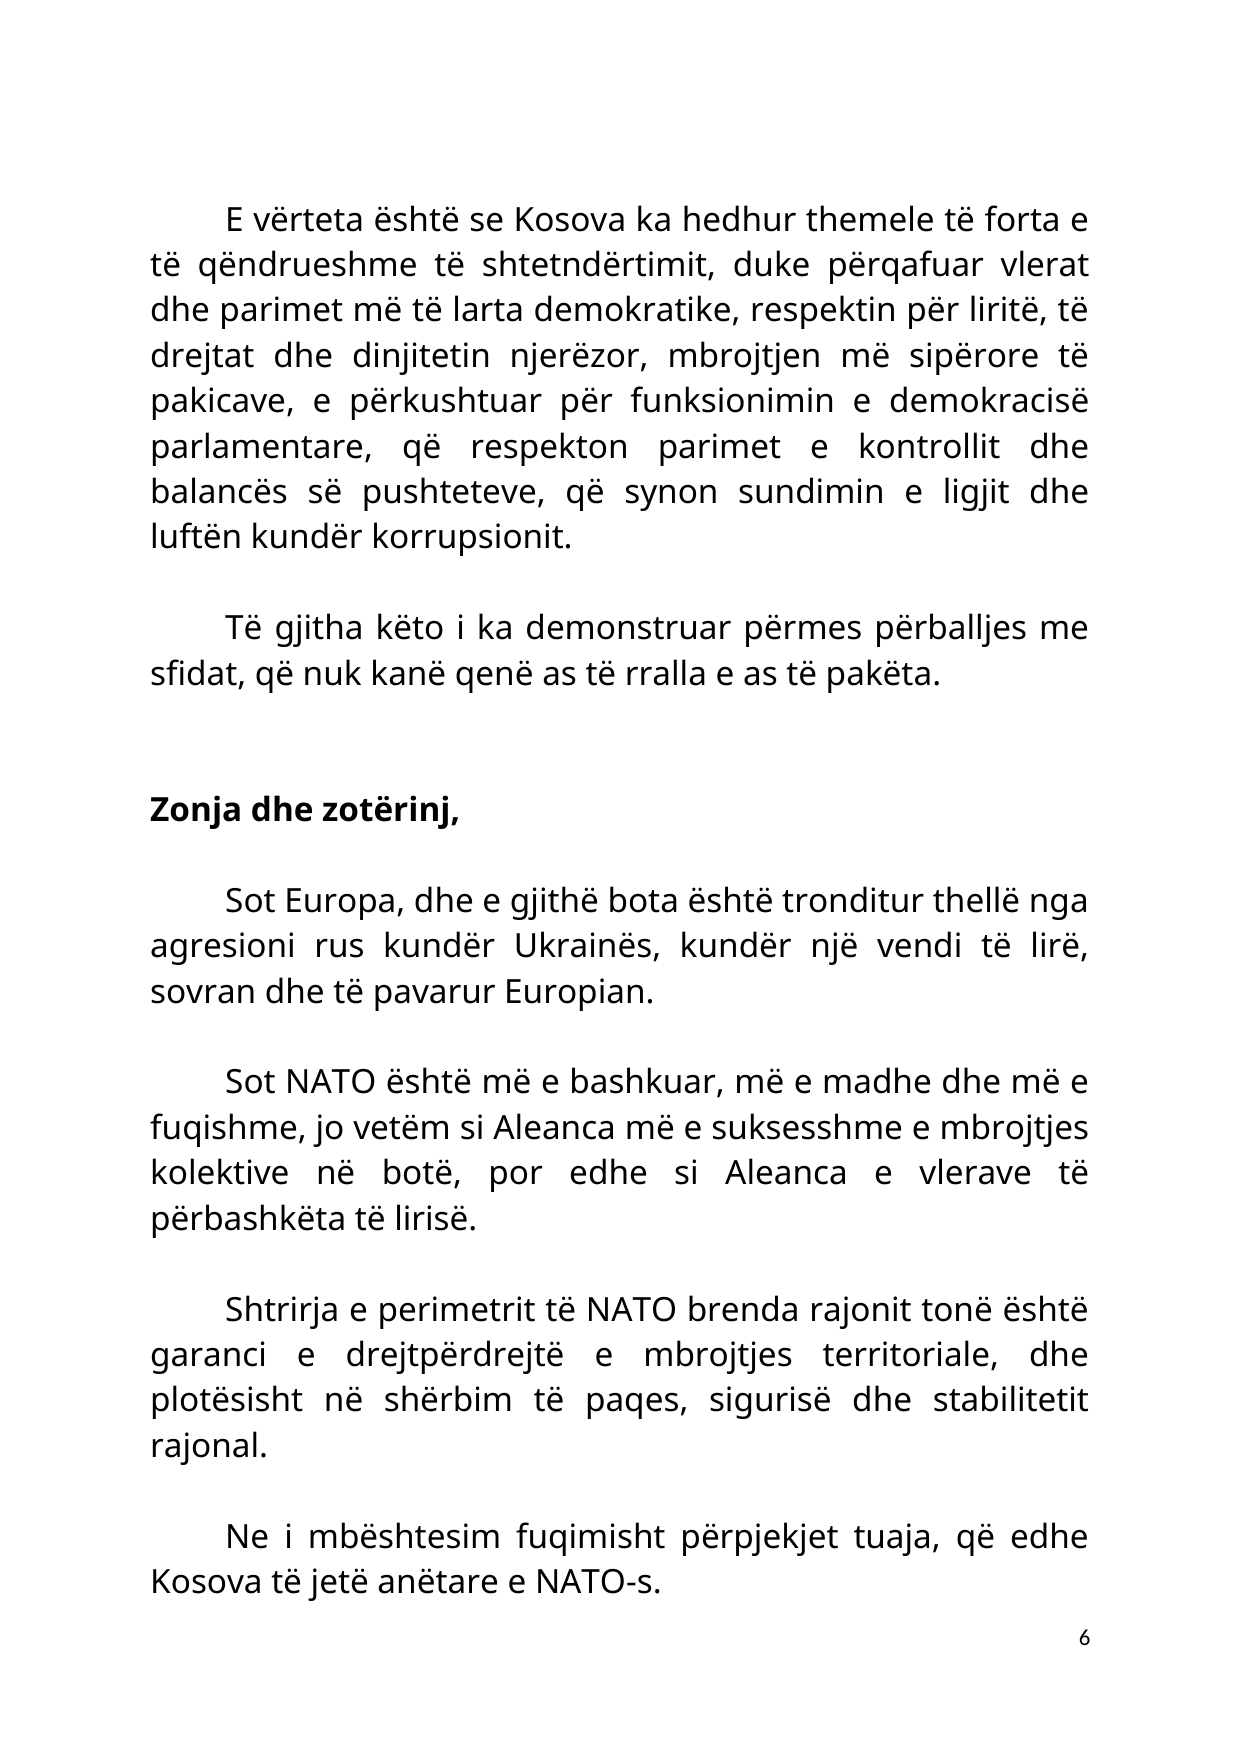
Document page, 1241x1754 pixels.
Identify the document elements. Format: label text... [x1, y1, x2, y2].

text Shtrirja e perimetrit të NATO brenda rajonit tonë është garanci e drejtpërdrejtë e mbrojtjes territoriale, dhe plotësisht në shërbim të paqes, sigurisë dhe stabilitetit rajonal. [150, 1285, 1090, 1467]
text Zonja dhe zotërinj, [150, 786, 1090, 831]
text Sot NATO është më e bashkuar, më e madhe dhe më e fuqishme, jo vetëm si Aleanca më e suksesshme e mbrojtjes kolektive në botë, por edhe si Aleanca e vlerave të përbashkëta të lirisë. [150, 1058, 1090, 1240]
text Ne i mbështesim fuqimisht përpjekjet tuaja, që edhe Kosova të jetë anëtare e NATO-s. [150, 1512, 1090, 1603]
text E vërteta është se Kosova ka hedhur themele të forta e të qëndrueshme të shtetndërtimit, duke përqafuar vlerat dhe parimet më të larta demokratike, respektin për liritë, të drejtat dhe dinjitetin njerëzor, mbrojtjen më sipërore të pakicave, e përkushtuar për funksionimin e demokracisë parlamentare, që respekton parimet e kontrollit dhe balancës së pushteteve, që synon sundimin e ligjit dhe luftën kundër korrupsionit. [150, 195, 1090, 559]
text Të gjitha këto i ka demonstruar përmes përballjes me sfidat, që nuk kanë qenë as të rralla e as të pakëta. [150, 604, 1090, 695]
text Sot Europa, dhe e gjithë bota është tronditur thellë nga agresioni rus kundër Ukrainës, kundër një vendi të lirë, sovran dhe të pavarur Europian. [150, 877, 1090, 1013]
